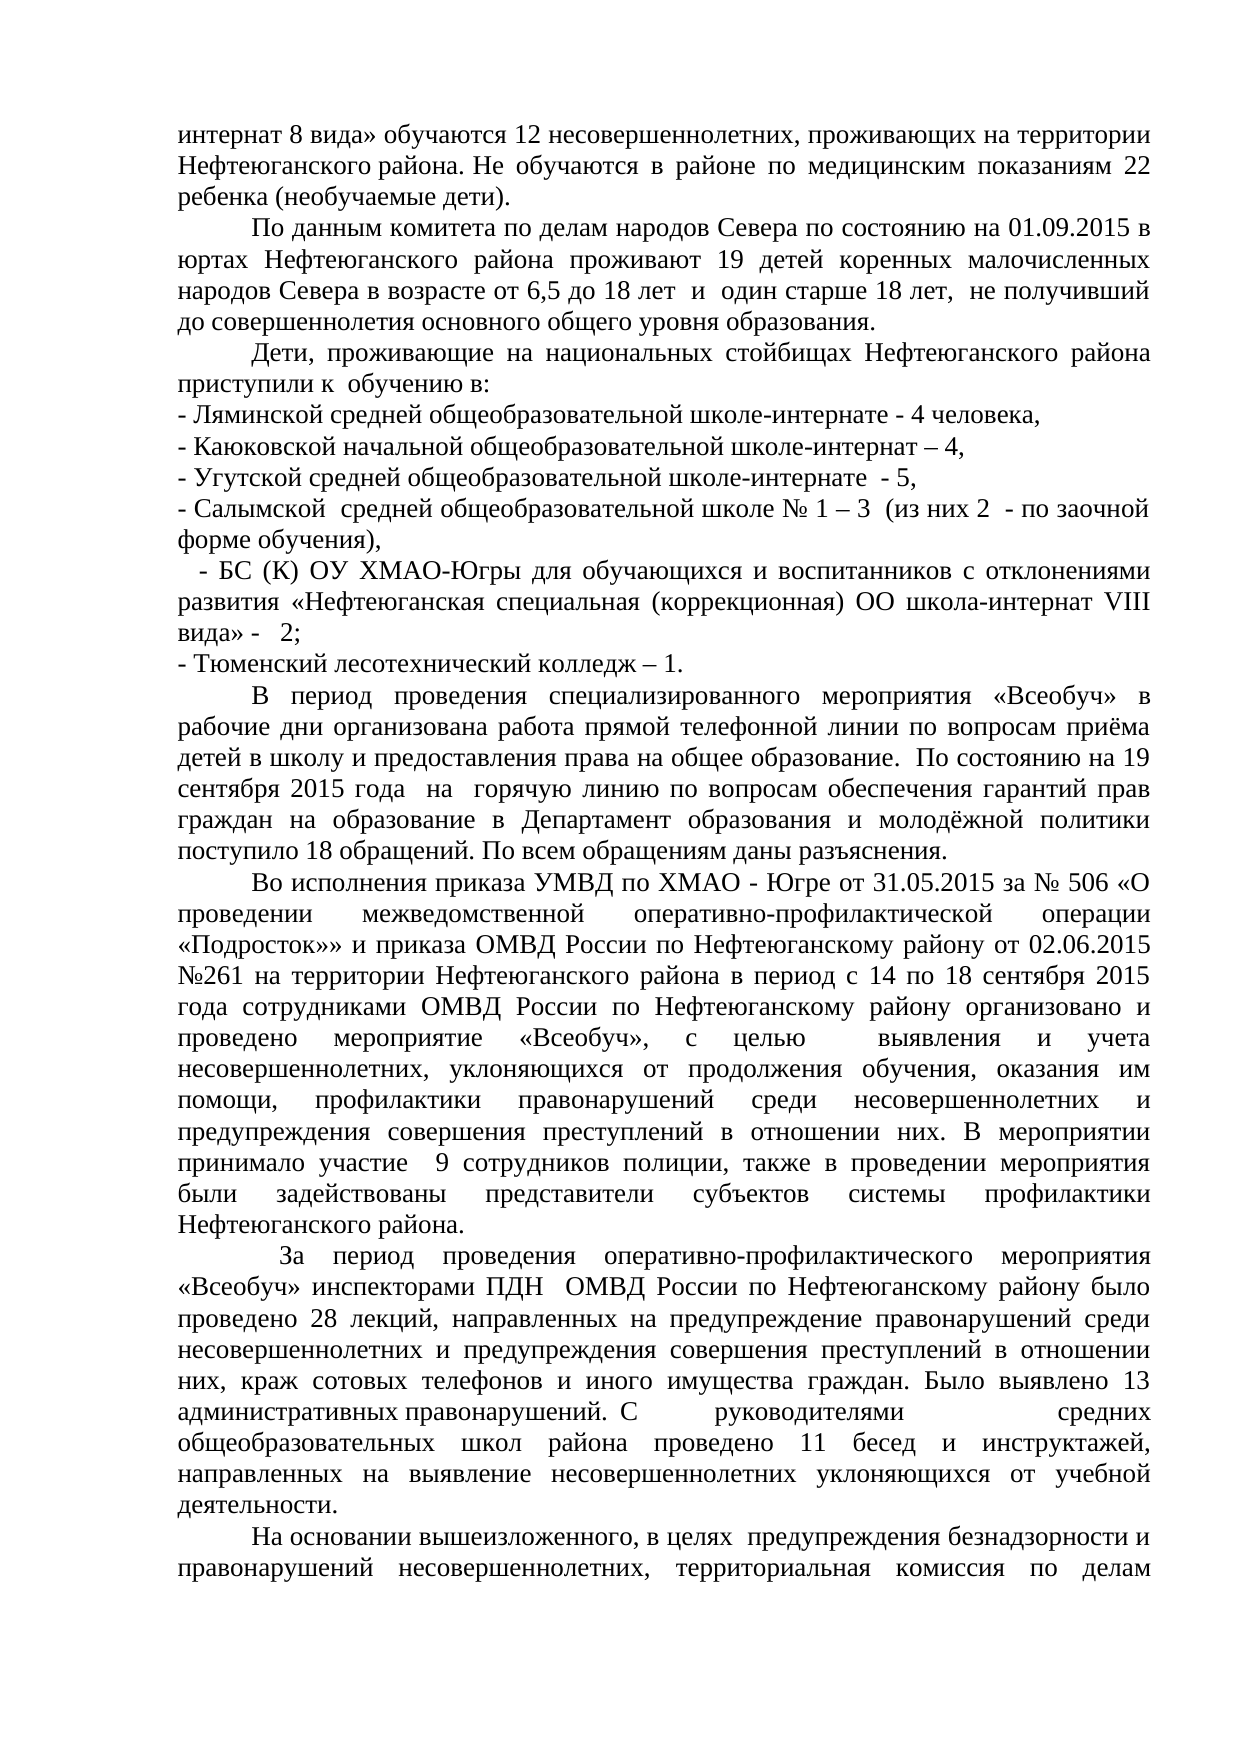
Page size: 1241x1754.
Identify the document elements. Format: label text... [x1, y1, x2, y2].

text По данным комитета по делам народов Севера по состоянию на 01.09.2015 в юртах Нефтеюганского района проживают 19 детей коренных малочисленных народов Севера в возрасте от 6,5 до 18 лет и один старше 18 лет, не получивший до совершеннолетия основного общего уровня образования. [177, 212, 1152, 336]
text За период проведения оперативно-профилактического мероприятия «Всеобуч» инспекторами ПДН ОМВД России по Нефтеюганскому району было проведено 28 лекций, направленных на предупреждение правонарушений среди несовершеннолетних и предупреждения совершения преступлений в отношении них, краж сотовых телефонов и иного имущества граждан. Было выявлено 13 административных правонарушений. С руководителями средних общеобразовательных школ района проведено 11 бесед и инструктажей, направленных на выявление несовершеннолетних уклоняющихся от учебной деятельности. [177, 1239, 1152, 1520]
text - БС (К) ОУ ХМАО-Югры для обучающихся и воспитанников с отклонениями развития «Нефтеюганская специальная (коррекционная) ОО школа-интернат VIII вида» - 2; [177, 554, 1152, 648]
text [177, 1520, 1152, 1582]
text - Ляминской средней общеобразовательной школе-интернате - 4 человека, [177, 398, 1152, 429]
text - Каюковской начальной общеобразовательной школе-интернат – 4, [177, 429, 1152, 461]
text Дети, проживающие на национальных стойбищах Нефтеюганского района приступили к обучению в: [177, 336, 1152, 398]
text - Тюменский лесотехнический колледж – 1. [177, 648, 1152, 679]
text В период проведения специализированного мероприятия «Всеобуч» в рабочие дни организована работа прямой телефонной линии по вопросам приёма детей в школу и предоставления права на общее образование. По состоянию на 19 сентября 2015 года на горячую линию по вопросам обеспечения гарантий прав граждан на образование в Департамент образования и молодёжной политики поступило 18 обращений. По всем обращениям даны разъяснения. [177, 679, 1152, 866]
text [177, 118, 1152, 212]
text - Угутской средней общеобразовательной школе-интернате - 5, [177, 461, 1152, 492]
text - Салымской средней общеобразовательной школе № 1 – 3 (из них 2 - по заочной форме обучения), [177, 492, 1152, 554]
text Во исполнения приказа УМВД по ХМАО - Югре от 31.05.2015 за № 506 «О проведении межведомственной оперативно-профилактической операции «Подросток»» и приказа ОМВД России по Нефтеюганскому району от 02.06.2015 №261 на территории Нефтеюганского района в период с 14 по 18 сентября 2015 года сотрудниками ОМВД России по Нефтеюганскому району организовано и проведено мероприятие «Всеобуч», с целью выявления и учета несовершеннолетних, уклоняющихся от продолжения обучения, оказания им помощи, профилактики правонарушений среди несовершеннолетних и предупреждения совершения преступлений в отношении них. В мероприятии принимало участие 9 сотрудников полиции, также в проведении мероприятия были задействованы представители субъектов системы профилактики Нефтеюганского района. [177, 866, 1152, 1239]
